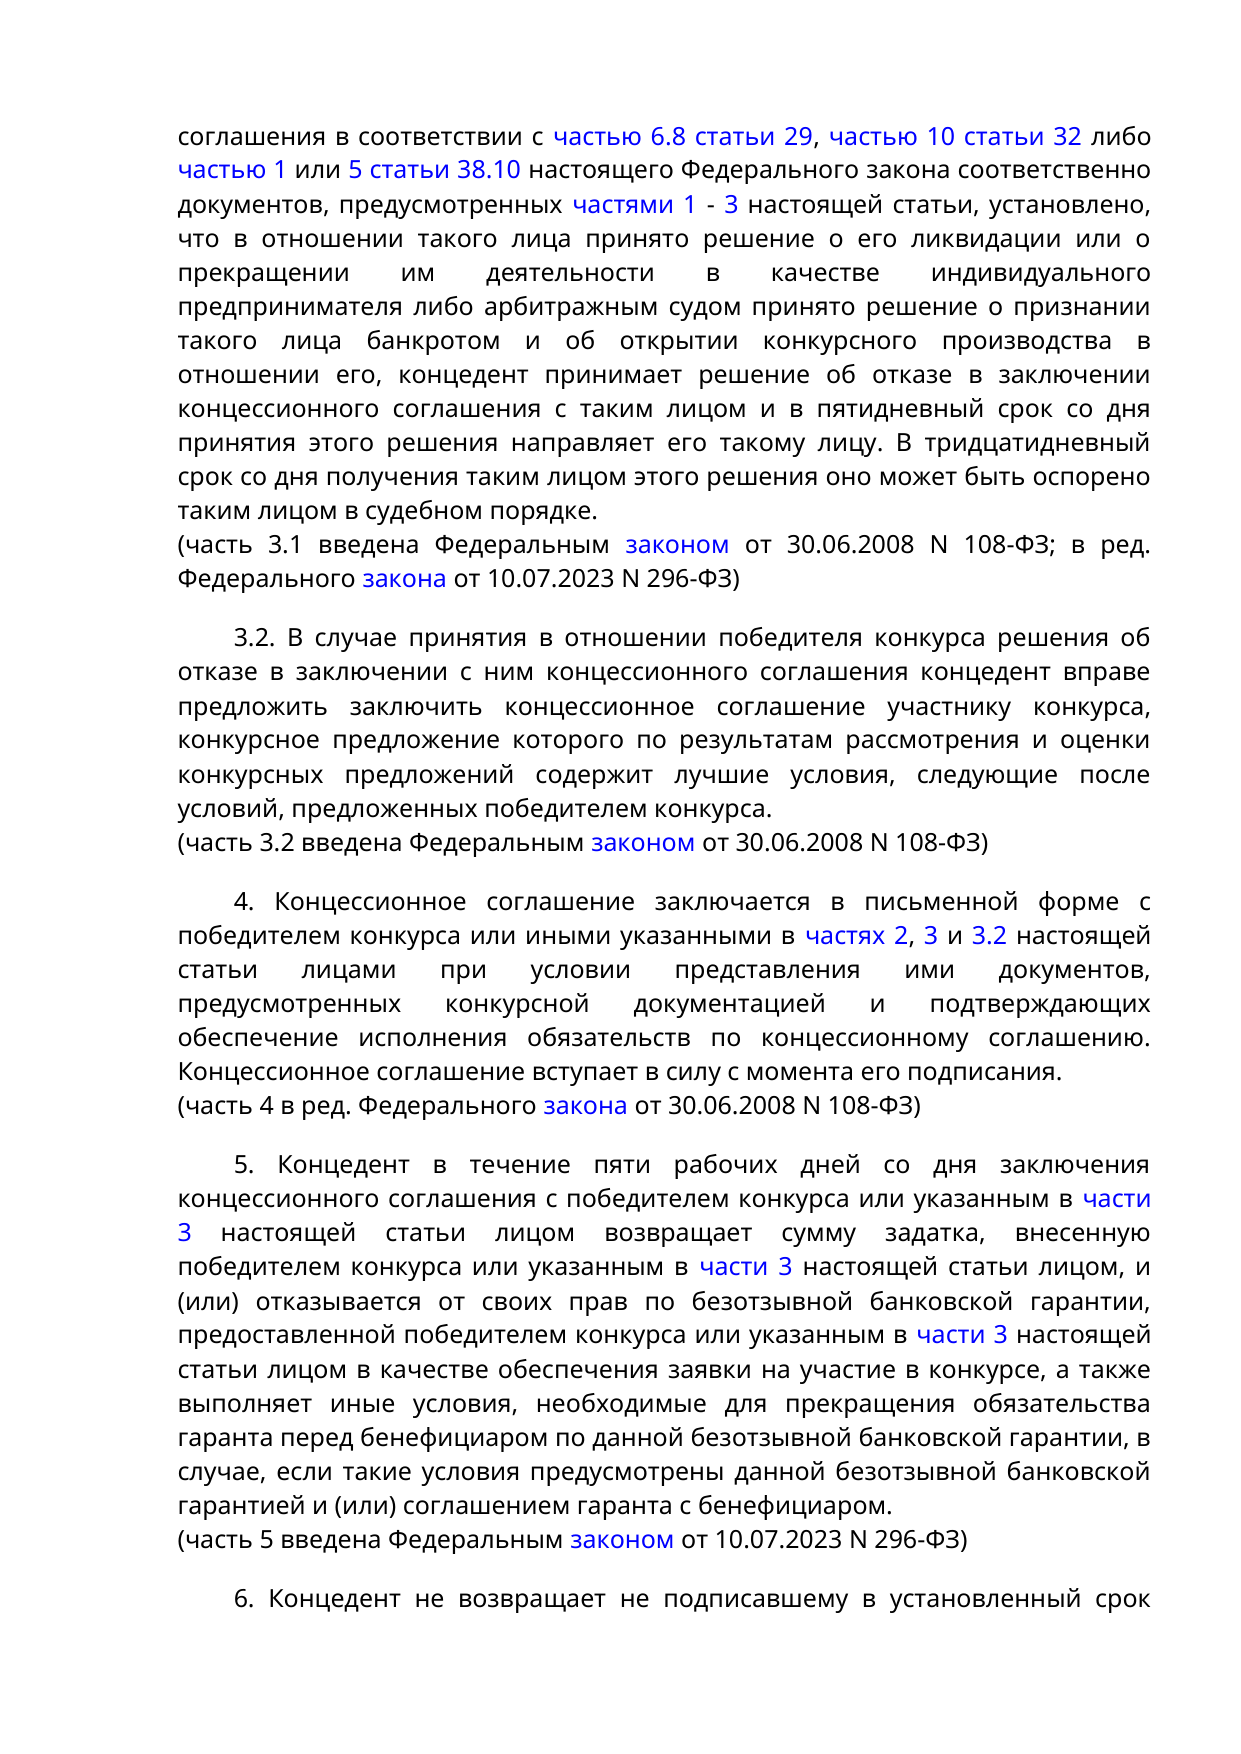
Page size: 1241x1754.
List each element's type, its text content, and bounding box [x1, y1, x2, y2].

text (часть 3.1 введена Федеральным законом от 30.06.2008 N 108-ФЗ; в ред. Федерального закона от 10.07.2023 N 296-ФЗ) [177, 527, 1152, 595]
text (часть 4 в ред. Федерального закона от 30.06.2008 N 108-ФЗ) [177, 1088, 1152, 1122]
text 3.2. В случае принятия в отношении победителя конкурса решения об отказе в заключении с ним концессионного соглашения концедент вправе предложить заключить концессионное соглашение участнику конкурса, конкурсное предложение которого по результатам рассмотрения и оценки конкурсных предложений содержит лучшие условия, следующие после условий, предложенных победителем конкурса. [177, 620, 1152, 824]
text (часть 3.2 введена Федеральным законом от 30.06.2008 N 108-ФЗ) [177, 824, 1152, 858]
text (часть 5 введена Федеральным законом от 10.07.2023 N 296-ФЗ) [177, 1522, 1152, 1556]
text 5. Концедент в течение пяти рабочих дней со дня заключения концессионного соглашения с победителем конкурса или указанным в части 3 настоящей статьи лицом возвращает сумму задатка, внесенную победителем конкурса или указанным в части 3 настоящей статьи лицом, и (или) отказывается от своих прав по безотзывной банковской гарантии, предоставленной победителем конкурса или указанным в части 3 настоящей статьи лицом в качестве обеспечения заявки на участие в конкурсе, а также выполняет иные условия, необходимые для прекращения обязательства гаранта перед бенефициаром по данной безотзывной банковской гарантии, в случае, если такие условия предусмотрены данной безотзывной банковской гарантией и (или) соглашением гаранта с бенефициаром. [177, 1147, 1152, 1522]
text 4. Концессионное соглашение заключается в письменной форме с победителем конкурса или иными указанными в частях 2, 3 и 3.2 настоящей статьи лицами при условии представления ими документов, предусмотренных конкурсной документацией и подтверждающих обеспечение исполнения обязательств по концессионному соглашению. Концессионное соглашение вступает в силу с момента его подписания. [177, 883, 1152, 1088]
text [177, 118, 1152, 527]
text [177, 1581, 1152, 1615]
